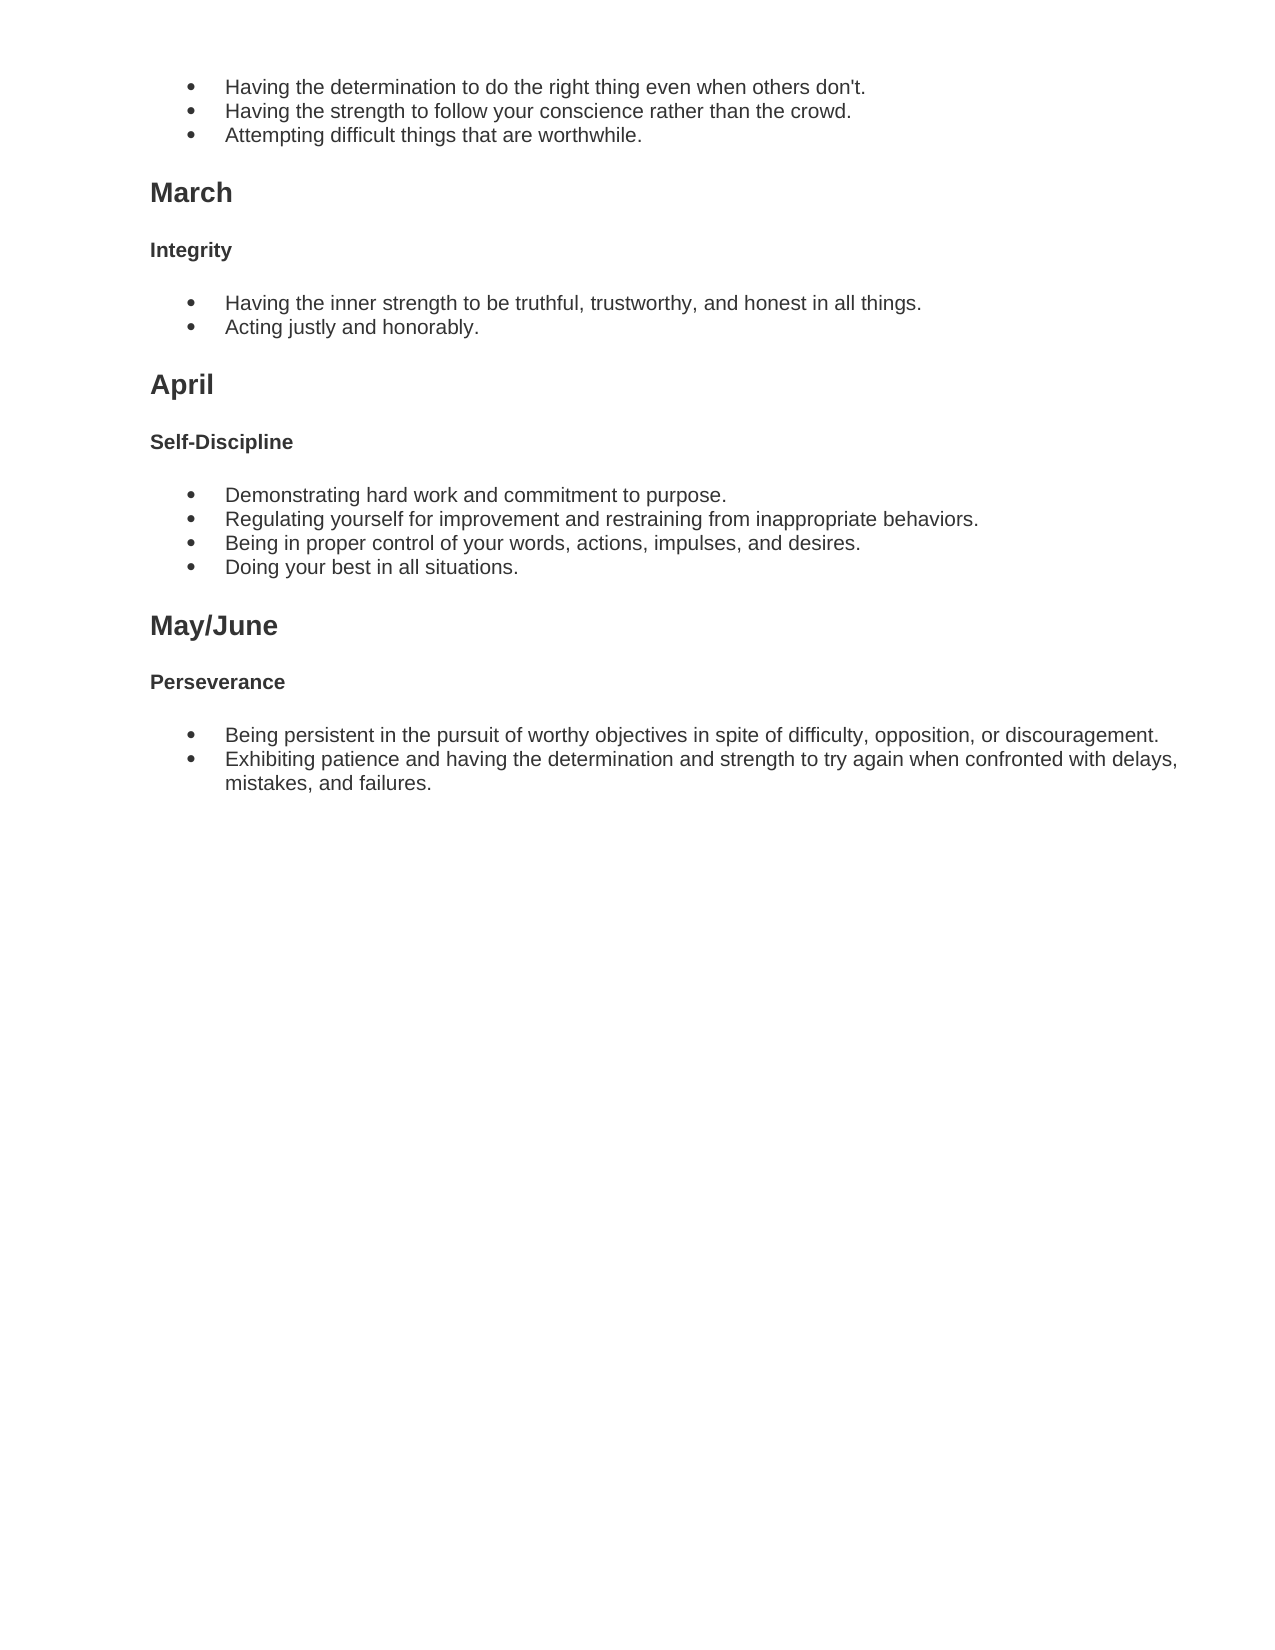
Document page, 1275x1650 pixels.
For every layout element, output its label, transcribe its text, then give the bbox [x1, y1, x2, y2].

text Self-Discipline [150, 430, 1200, 454]
list Regulating yourself for improvement and restraining from inappropriate behaviors. [187, 507, 1200, 531]
text Integrity [150, 238, 1200, 262]
list Being in proper control of your words, actions, impulses, and desires. [187, 531, 1200, 555]
text March [150, 176, 1200, 209]
list Demonstrating hard work and commitment to purpose. [187, 483, 1200, 507]
text Perseverance [150, 670, 1200, 694]
list Having the inner strength to be truthful, trustworthy, and honest in all things. [187, 291, 1200, 315]
list Acting justly and honorably. [187, 315, 1200, 339]
text April [150, 368, 1200, 401]
list Being persistent in the pursuit of worthy objectives in spite of difficulty, opposition, or discouragement. [187, 723, 1200, 747]
list Attempting difficult things that are worthwhile. [187, 123, 1200, 147]
list Doing your best in all situations. [187, 555, 1200, 579]
list Having the determination to do the right thing even when others don't. [187, 75, 1200, 99]
list Having the strength to follow your conscience rather than the crowd. [187, 99, 1200, 123]
text May/June [150, 608, 1200, 641]
list Exhibiting patience and having the determination and strength to try again when confronted with delays, mistakes, and failures. [187, 747, 1200, 795]
